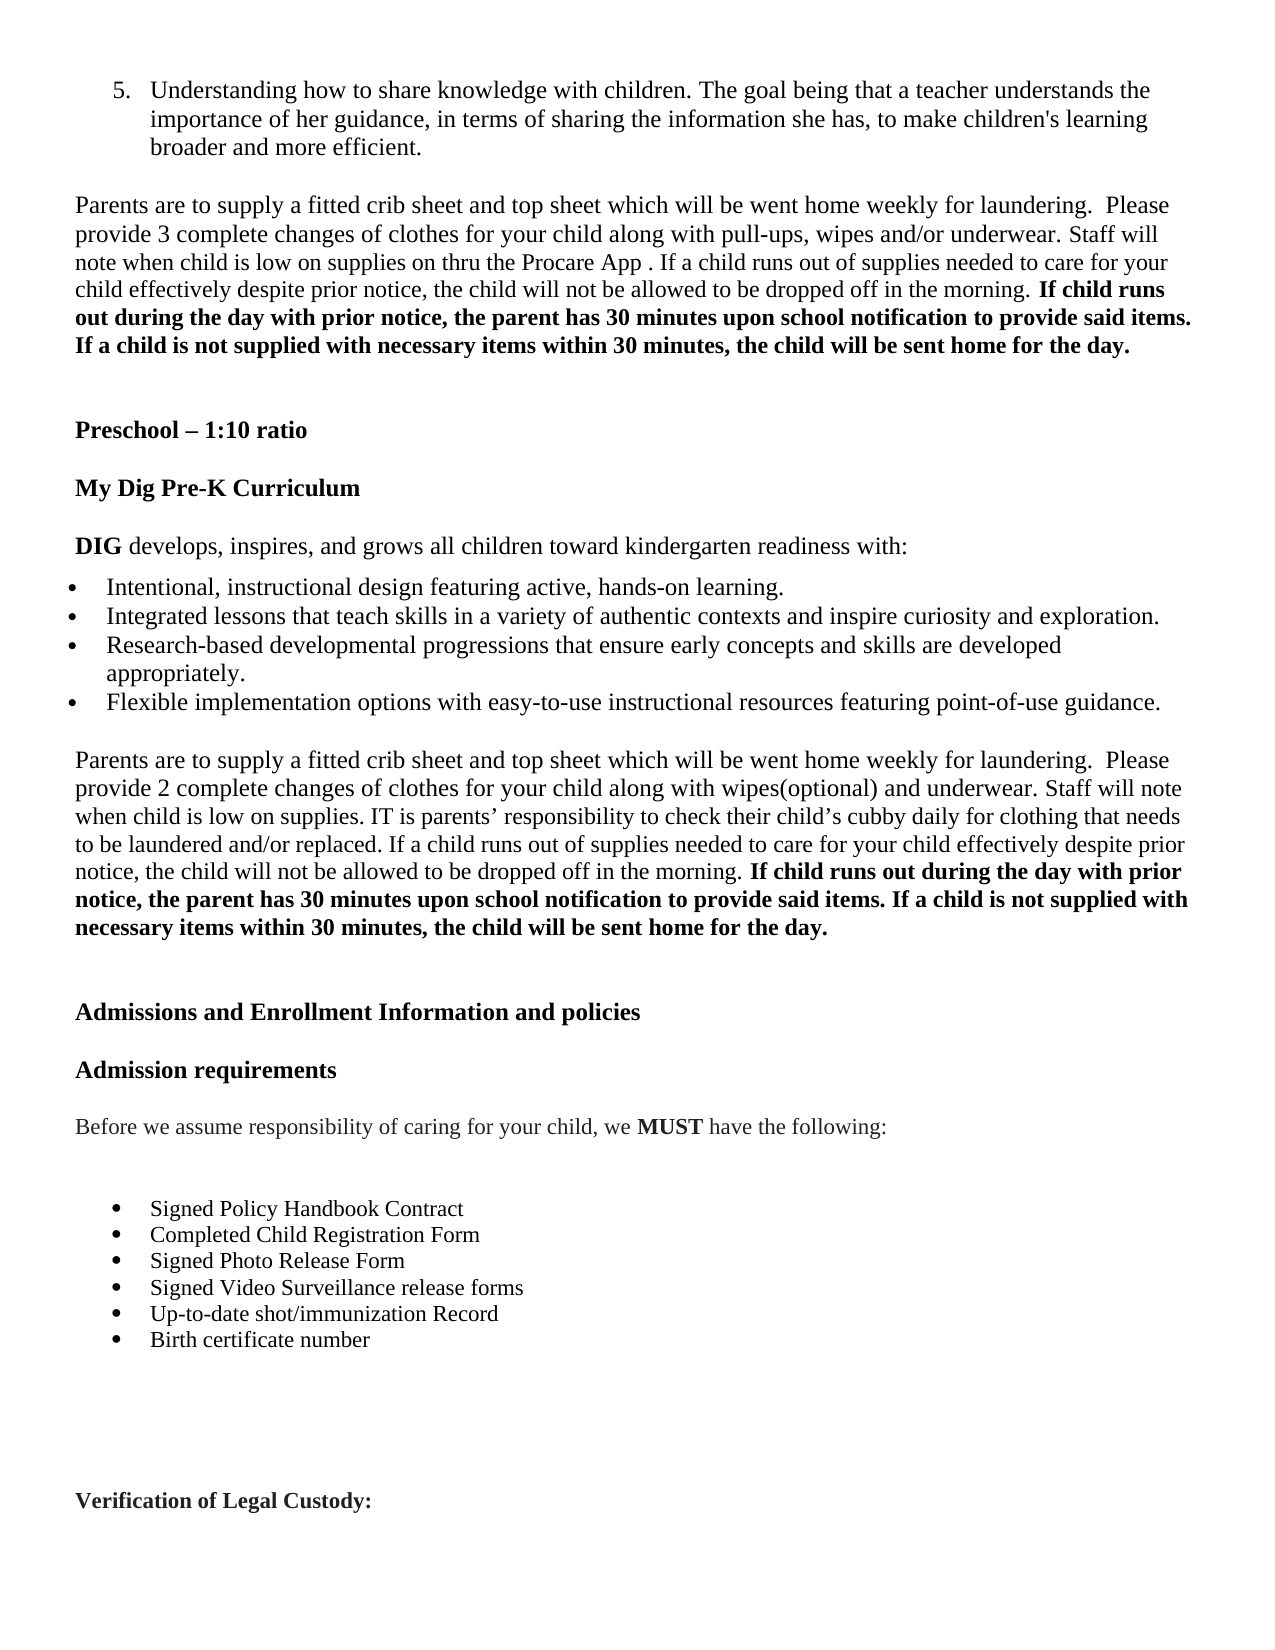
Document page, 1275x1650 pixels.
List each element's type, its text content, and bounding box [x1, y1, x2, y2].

list Research-based developmental progressions that ensure early concepts and skills are developed appropriately. [69, 630, 1200, 687]
text My Dig Pre-K Curriculum [75, 473, 1200, 502]
list Understanding how to share knowledge with children. The goal being that a teacher understands the importance of her guidance, in terms of sharing the information she has, to make children's learning broader and more efficient. [112, 75, 1200, 161]
list Completed Child Registration Form [112, 1221, 1200, 1247]
text DIG develops, inspires, and grows all children toward kindergarten readiness with: [75, 531, 1200, 560]
text Parents are to supply a fitted crib sheet and top sheet which will be went home weekly for laundering. Please provide 3 complete changes of clothes for your child along with pull-ups, wipes and/or underwear. Staff will note when child is low on supplies on thru the Procare App . If a child runs out of supplies needed to care for your child effectively despite prior notice, the child will not be allowed to be dropped off in the morning. If child runs out during the day with prior notice, the parent has 30 minutes upon school notification to provide said items. If a child is not supplied with necessary items within 30 minutes, the child will be sent home for the day. [75, 190, 1200, 358]
list Intentional, instructional design featuring active, hands-on learning. [69, 572, 1200, 601]
text Preschool – 1:10 ratio [75, 415, 1200, 444]
list Birth certificate number [112, 1326, 1200, 1353]
list Signed Policy Handbook Contract [112, 1195, 1200, 1221]
list Up-to-date shot/immunization Record [112, 1300, 1200, 1326]
text Admission requirements [75, 1055, 1200, 1084]
list Integrated lessons that teach skills in a variety of authentic contexts and inspire curiosity and exploration. [69, 601, 1200, 630]
text Before we assume responsibility of caring for your child, we MUST have the following: [75, 1113, 1200, 1139]
text Admissions and Enrollment Information and policies [75, 997, 1200, 1026]
list Signed Video Surveillance release forms [112, 1274, 1200, 1300]
text Verification of Legal Custody: [75, 1487, 1200, 1514]
text Parents are to supply a fitted crib sheet and top sheet which will be went home weekly for laundering. Please provide 2 complete changes of clothes for your child along with wipes(optional) and underwear. Staff will note when child is low on supplies. IT is parents’ responsibility to check their child’s cubby daily for clothing that needs to be laundered and/or replaced. If a child runs out of supplies needed to care for your child effectively despite prior notice, the child will not be allowed to be dropped off in the morning. If child runs out during the day with prior notice, the parent has 30 minutes upon school notification to provide said items. If a child is not supplied with necessary items within 30 minutes, the child will be sent home for the day. [75, 745, 1200, 940]
list Flexible implementation options with easy-to-use instructional resources featuring point-of-use guidance. [69, 687, 1200, 716]
list Signed Photo Release Form [112, 1247, 1200, 1274]
